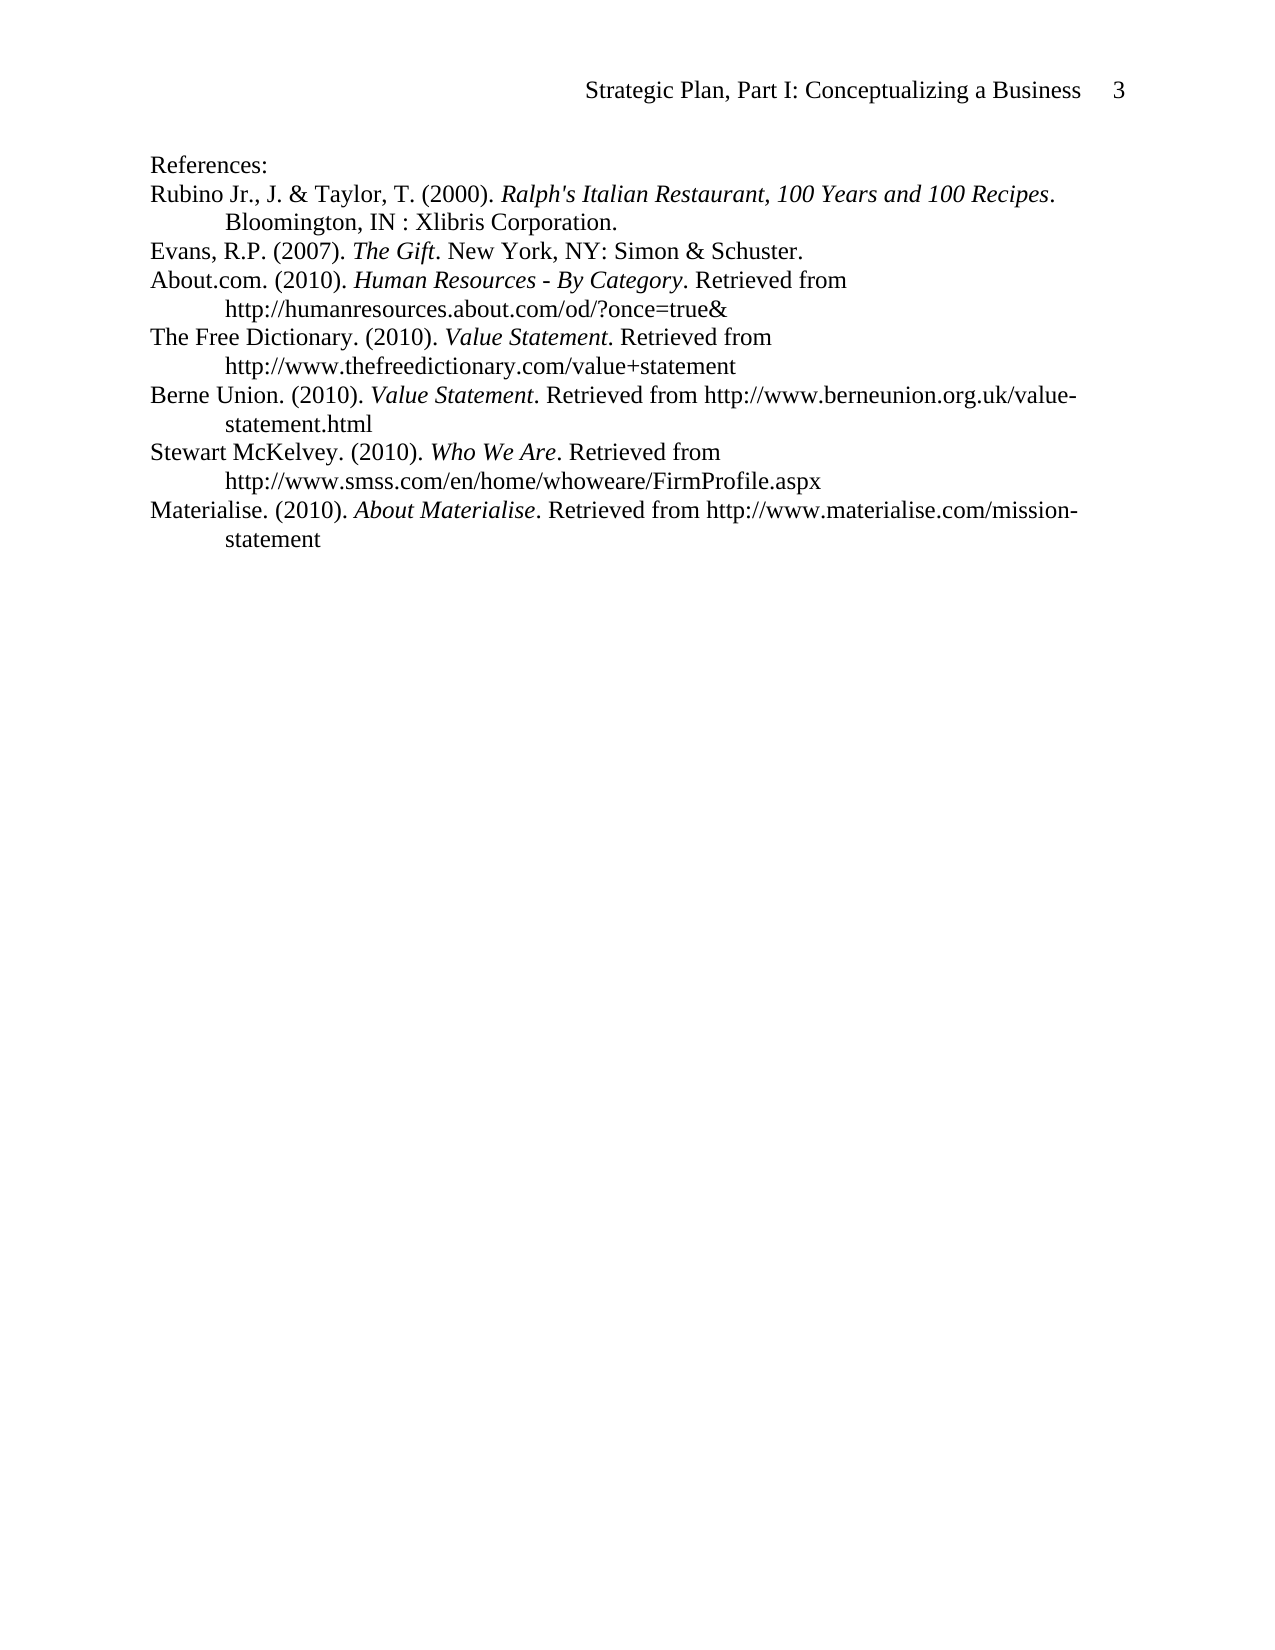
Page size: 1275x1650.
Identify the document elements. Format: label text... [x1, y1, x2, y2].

text Stewart McKelvey. (2010). Who We Are. Retrieved from http://www.smss.com/en/home/whoweare/FirmProfile.aspx [150, 437, 1125, 495]
text Berne Union. (2010). Value Statement. Retrieved from http://www.berneunion.org.uk/value-statement.html [150, 380, 1125, 437]
text Materialise. (2010). About Materialise. Retrieved from http://www.materialise.com/mission-statement [150, 495, 1125, 552]
text Evans, R.P. (2007). The Gift. New York, NY: Simon & Schuster. [150, 236, 1125, 265]
text References: [150, 150, 1125, 179]
text The Free Dictionary. (2010). Value Statement. Retrieved from http://www.thefreedictionary.com/value+statement [150, 322, 1125, 380]
text About.com. (2010). Human Resources - By Category. Retrieved from http://humanresources.about.com/od/?once=true& [150, 265, 1125, 322]
text Rubino Jr., J. & Taylor, T. (2000). Ralph's Italian Restaurant, 100 Years and 100 Recipes. Bloomington, IN : Xlibris Corporation. [150, 179, 1125, 236]
